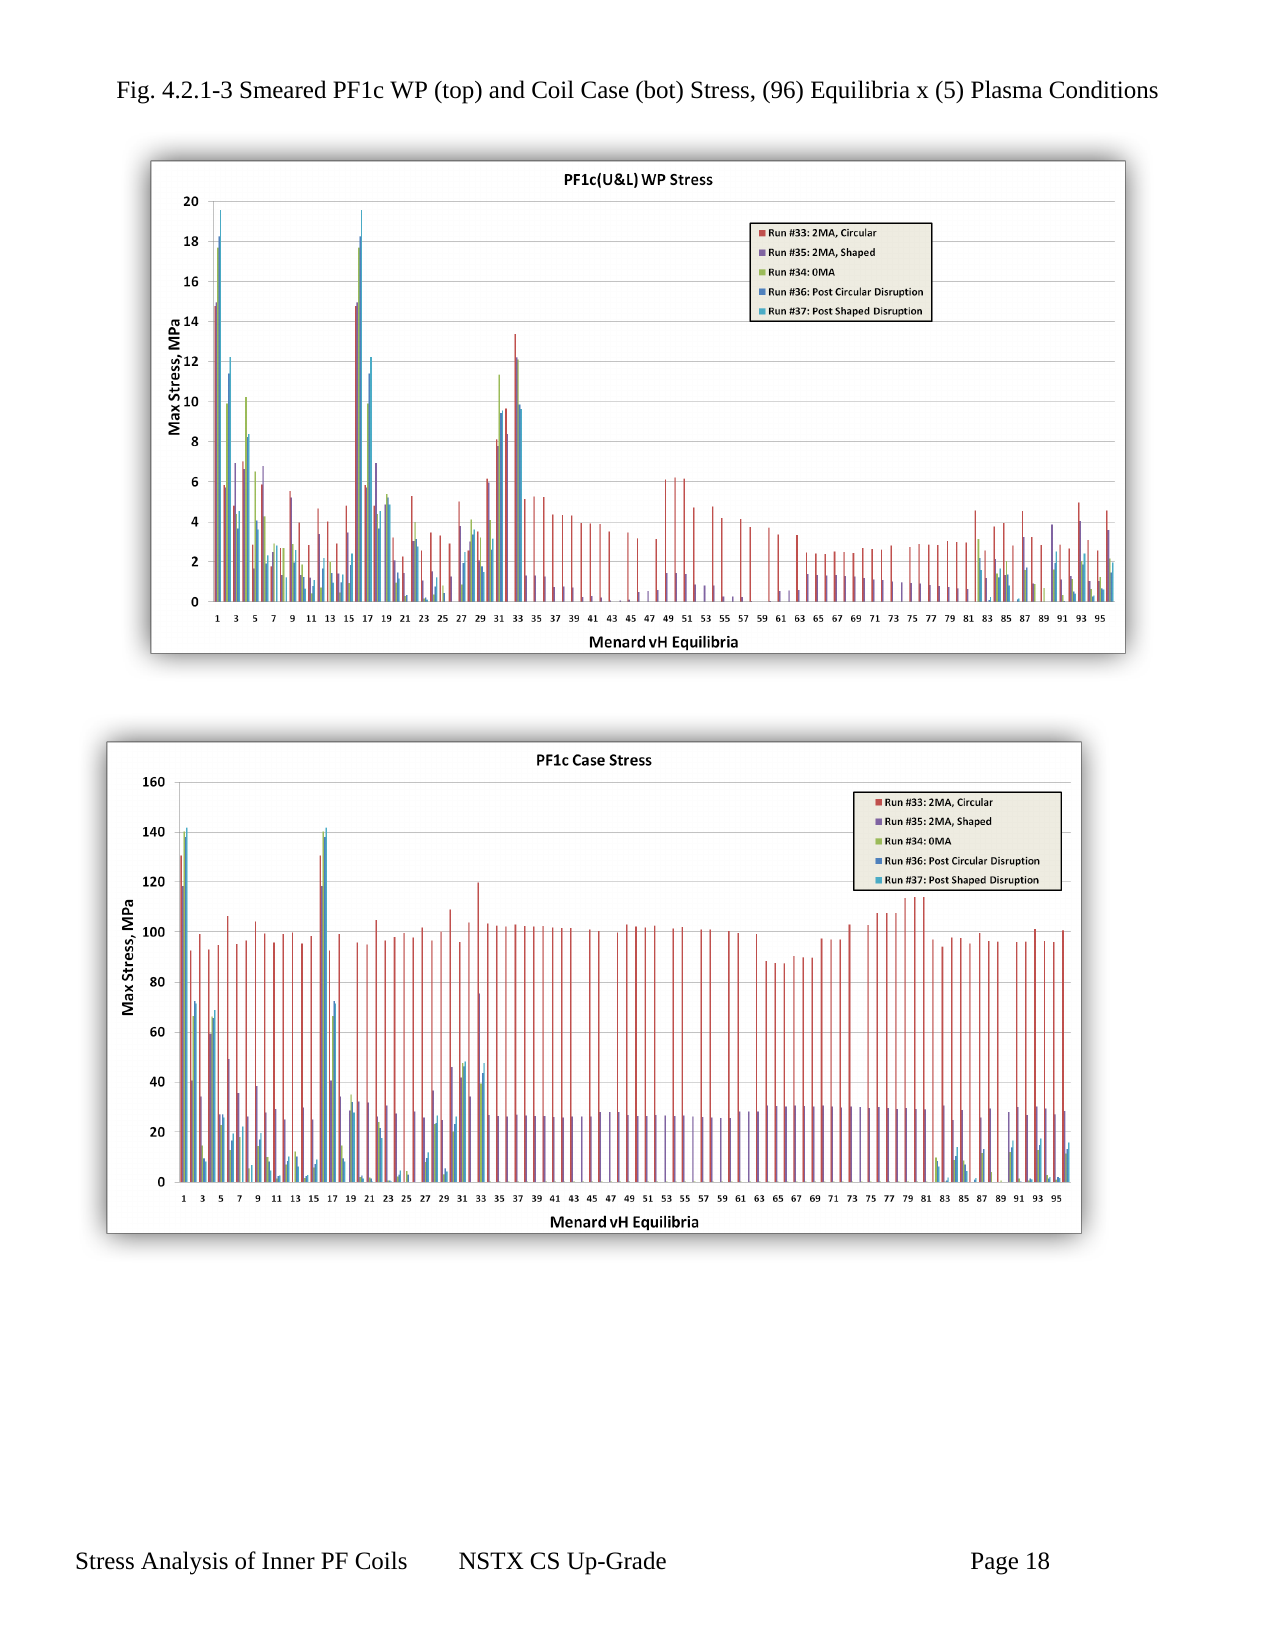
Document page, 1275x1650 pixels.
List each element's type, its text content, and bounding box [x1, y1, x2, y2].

picture [106, 741, 1082, 1234]
picture [150, 160, 1126, 654]
text Fig. 4.2.1-3 Smeared PF1c WP (top) and Coil Case (bot) Stress, (96) Equilibria x (5) Plasma Conditions [75, 75, 1200, 104]
